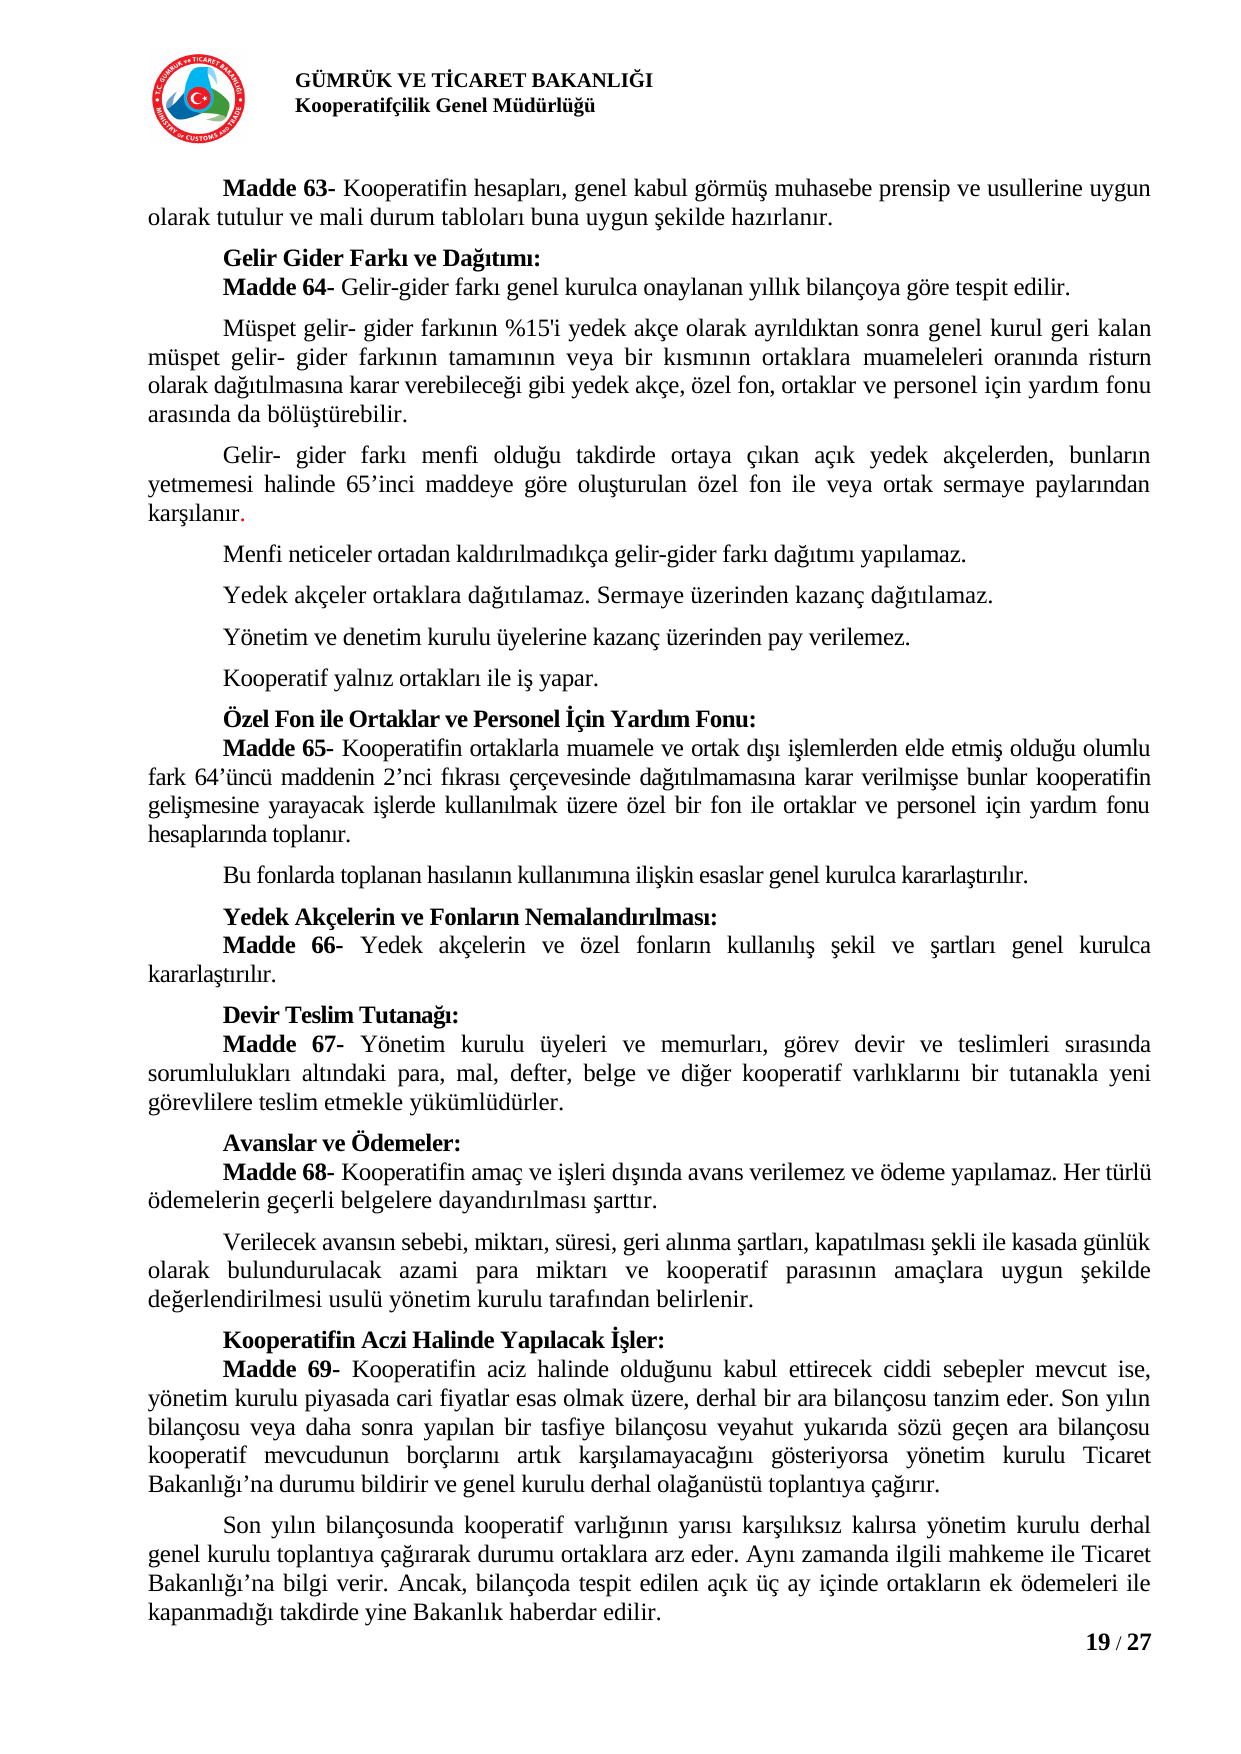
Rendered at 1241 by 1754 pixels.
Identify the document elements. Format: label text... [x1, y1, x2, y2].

text Son yılın bilançosunda kooperatif varlığının yarısı karşılıksız kalırsa yönetim kurulu derhal genel kurulu toplantıya çağırarak durumu ortaklara arz eder. Aynı zamanda ilgili mahkeme ile Ticaret Bakanlığı’na bilgi verir. Ancak, bilançoda tespit edilen açık üç ay içinde ortakların ek ödemeleri ile kapanmadığı takdirde yine Bakanlık haberdar edilir. [148, 1511, 1152, 1626]
text Kooperatif yalnız ortakları ile iş yapar. [148, 663, 1152, 692]
text Madde 63- Kooperatifin hesapları, genel kabul görmüş muhasebe prensip ve usullerine uygun olarak tutulur ve mali durum tabloları buna uygun şekilde hazırlanır. [148, 173, 1152, 231]
text Menfi neticeler ortadan kaldırılmadıkça gelir-gider farkı dağıtımı yapılamaz. [148, 539, 1152, 568]
text Gelir Gider Farkı ve Dağıtımı: [148, 243, 1152, 272]
text Madde 68- Kooperatifin amaç ve işleri dışında avans verilemez ve ödeme yapılamaz. Her türlü ödemelerin geçerli belgelere dayandırılması şarttır. [148, 1157, 1152, 1214]
text Madde 67- Yönetim kurulu üyeleri ve memurları, görev devir ve teslimleri sırasında sorumlulukları altındaki para, mal, defter, belge ve diğer kooperatif varlıklarını bir tutanakla yeni görevlilere teslim etmekle yükümlüdürler. [148, 1029, 1152, 1116]
text Avanslar ve Ödemeler: [148, 1128, 1152, 1157]
text Bu fonlarda toplanan hasılanın kullanımına ilişkin esaslar genel kurulca kararlaştırılır. [148, 861, 1152, 889]
text Özel Fon ile Ortaklar ve Personel İçin Yardım Fonu: [148, 704, 1152, 733]
text Madde 66- Yedek akçelerin ve özel fonların kullanılış şekil ve şartları genel kurulca kararlaştırılır. [148, 931, 1152, 988]
text Müspet gelir- gider farkının %15'i yedek akçe olarak ayrıldıktan sonra genel kurul geri kalan müspet gelir- gider farkının tamamının veya bir kısmının ortaklara muameleleri oranında risturn olarak dağıtılmasına karar verebileceği gibi yedek akçe, özel fon, ortaklar ve personel için yardım fonu arasında da bölüştürebilir. [148, 313, 1152, 428]
text Yedek akçeler ortaklara dağıtılamaz. Sermaye üzerinden kazanç dağıtılamaz. [148, 581, 1152, 609]
text Madde 64- Gelir-gider farkı genel kurulca onaylanan yıllık bilançoya göre tespit edilir. [148, 272, 1152, 301]
text Kooperatifin Aczi Halinde Yapılacak İşler: [148, 1326, 1152, 1354]
text Madde 65- Kooperatifin ortaklarla muamele ve ortak dışı işlemlerden elde etmiş olduğu olumlu fark 64’üncü maddenin 2’nci fıkrası çerçevesinde dağıtılmamasına karar verilmişse bunlar kooperatifin gelişmesine yarayacak işlerde kullanılmak üzere özel bir fon ile ortaklar ve personel için yardım fonu hesaplarında toplanır. [148, 733, 1152, 848]
text Yedek Akçelerin ve Fonların Nemalandırılması: [148, 902, 1152, 931]
text Madde 69- Kooperatifin aciz halinde olduğunu kabul ettirecek ciddi sebepler mevcut ise, yönetim kurulu piyasada cari fiyatlar esas olmak üzere, derhal bir ara bilançosu tanzim eder. Son yılın bilançosu veya daha sonra yapılan bir tasfiye bilançosu veyahut yukarıda sözü geçen ara bilançosu kooperatif mevcudunun borçlarını artık karşılamayacağını gösteriyorsa yönetim kurulu Ticaret Bakanlığı’na durumu bildirir ve genel kurulu derhal olağanüstü toplantıya çağırır. [148, 1354, 1152, 1498]
text Devir Teslim Tutanağı: [148, 1001, 1152, 1029]
text Yönetim ve denetim kurulu üyelerine kazanç üzerinden pay verilemez. [148, 622, 1152, 651]
text Verilecek avansın sebebi, miktarı, süresi, geri alınma şartları, kapatılması şekli ile kasada günlük olarak bulundurulacak azami para miktarı ve kooperatif parasının amaçlara uygun şekilde değerlendirilmesi usulü yönetim kurulu tarafından belirlenir. [148, 1227, 1152, 1313]
picture [147, 44, 249, 149]
text Gelir- gider farkı menfi olduğu takdirde ortaya çıkan açık yedek akçelerden, bunların yetmemesi halinde 65’inci maddeye göre oluşturulan özel fon ile veya ortak sermaye paylarından karşılanır. [148, 441, 1152, 527]
